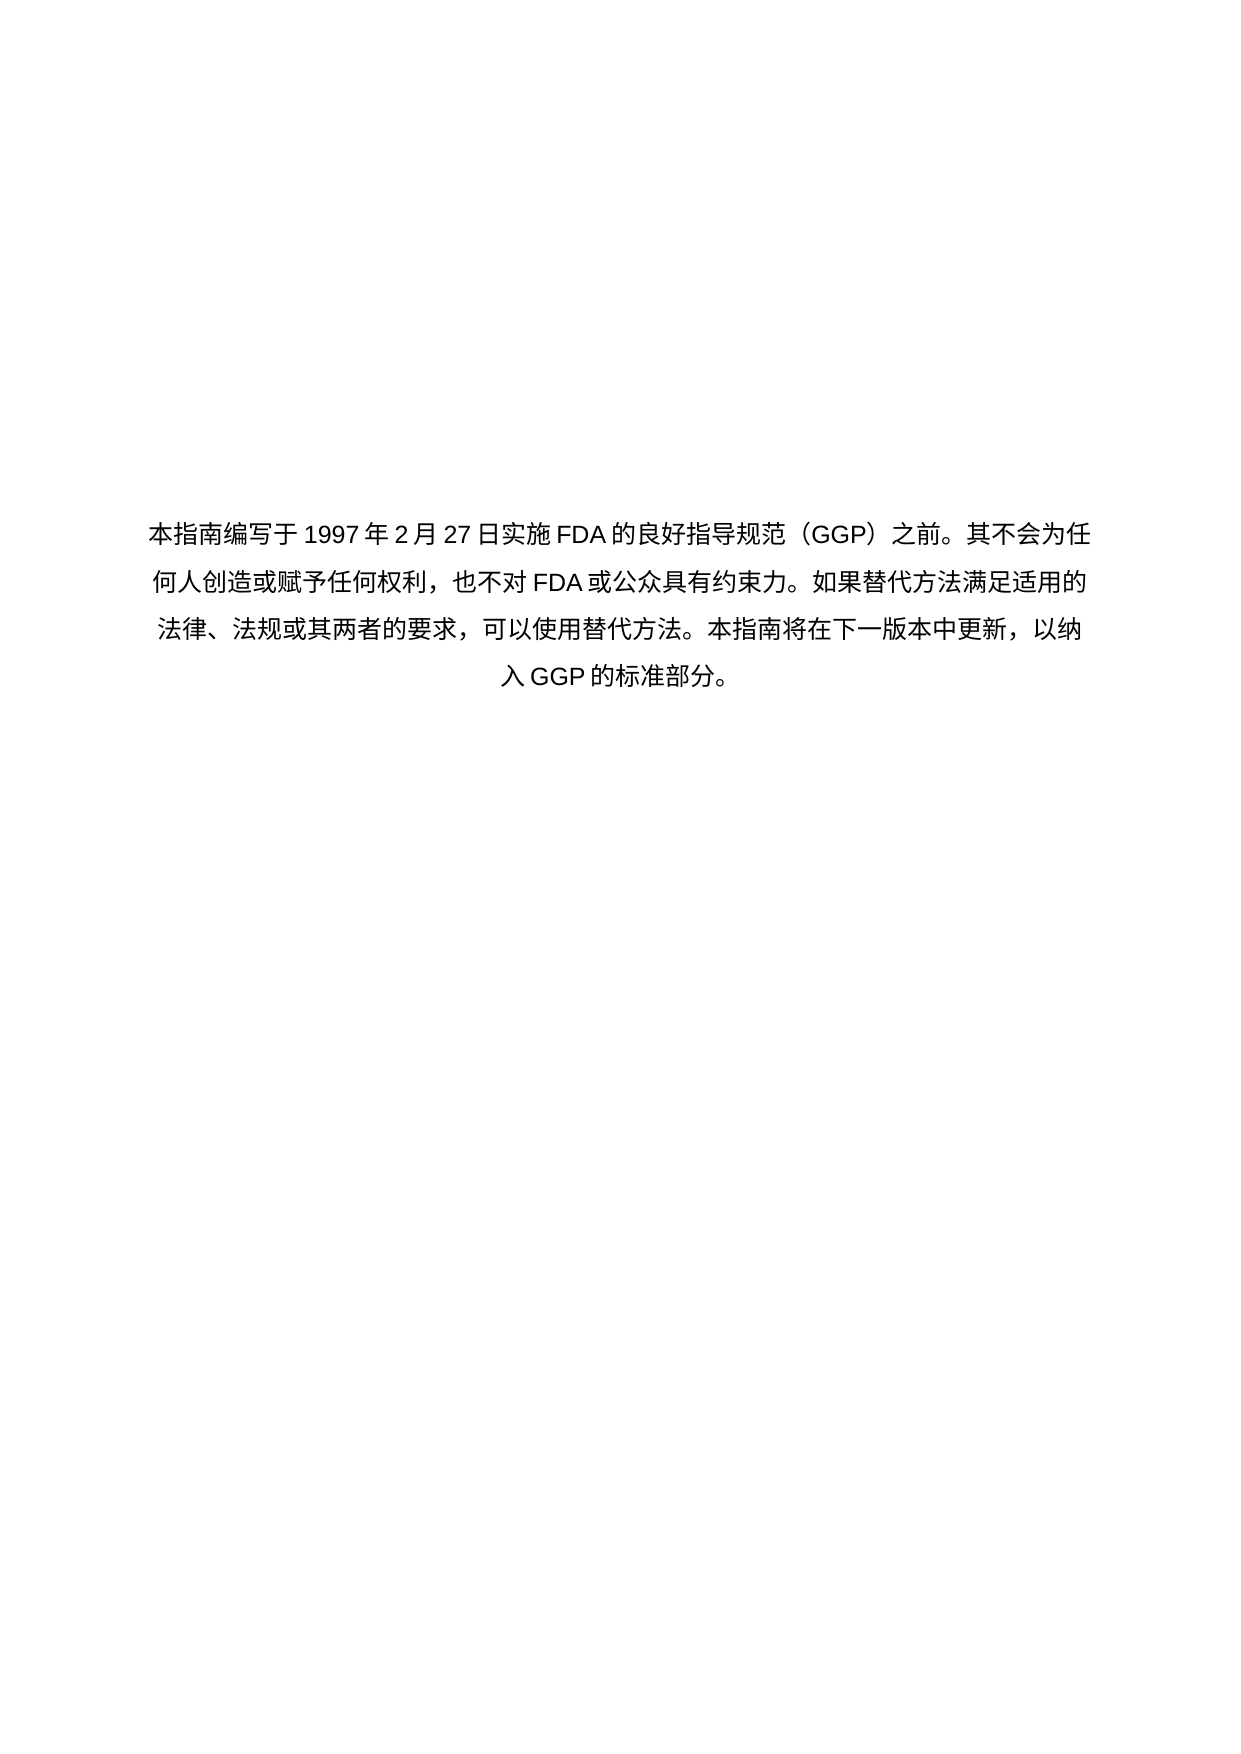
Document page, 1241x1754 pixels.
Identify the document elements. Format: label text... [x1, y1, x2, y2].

text 本指南编写于1997年2月27日实施FDA的良好指导规范（GGP）之前。其不会为任何人创造或赋予任何权利，也不对FDA或公众具有约束力。如果替代方法满足适用的法律、法规或其两者的要求，可以使用替代方法。本指南将在下一版本中更新，以纳入GGP的标准部分。 [148, 515, 1092, 692]
